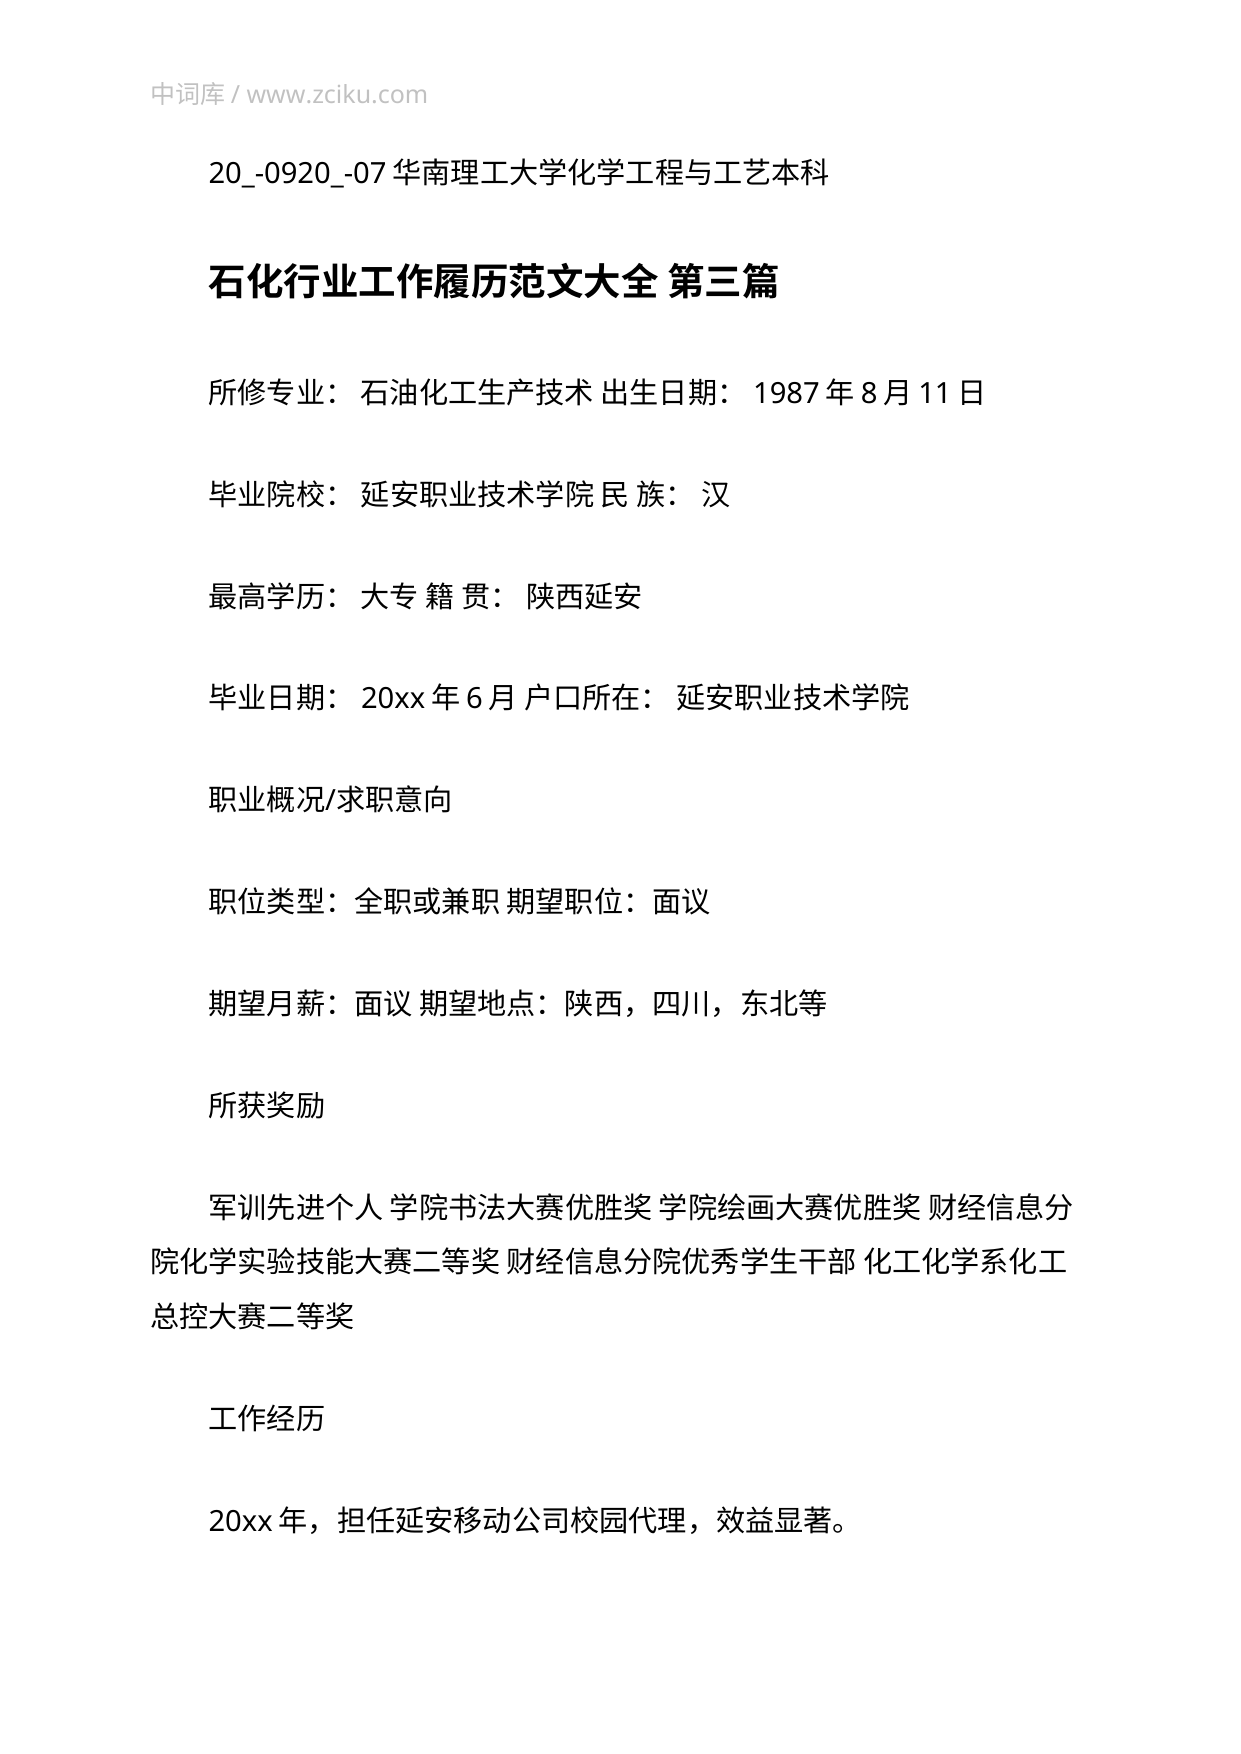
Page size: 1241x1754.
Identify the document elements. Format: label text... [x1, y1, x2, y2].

text 期望月薪：面议 期望地点：陕西，四川，东北等 [150, 981, 1090, 1023]
text 工作经历 [150, 1396, 1090, 1438]
text 20_-0920_-07华南理工大学化学工程与工艺本科 [150, 150, 1090, 192]
text 石化行业工作履历范文大全 第三篇 [150, 252, 1090, 306]
text 毕业日期： 20xx年6月 户口所在： 延安职业技术学院 [150, 675, 1090, 717]
text 毕业院校： 延安职业技术学院 民 族： 汉 [150, 471, 1090, 514]
text 军训先进个人 学院书法大赛优胜奖 学院绘画大赛优胜奖 财经信息分院化学实验技能大赛二等奖 财经信息分院优秀学生干部 化工化学系化工总控大赛二等奖 [150, 1184, 1090, 1336]
text 职业概况/求职意向 [150, 777, 1090, 819]
text 20xx年，担任延安移动公司校园代理，效益显著。 [150, 1497, 1090, 1540]
text 所修专业： 石油化工生产技术 出生日期： 1987年8月11日 [150, 369, 1090, 412]
text 最高学历： 大专 籍 贯： 陕西延安 [150, 573, 1090, 615]
text 所获奖励 [150, 1082, 1090, 1125]
text 职位类型：全职或兼职 期望职位：面议 [150, 879, 1090, 921]
